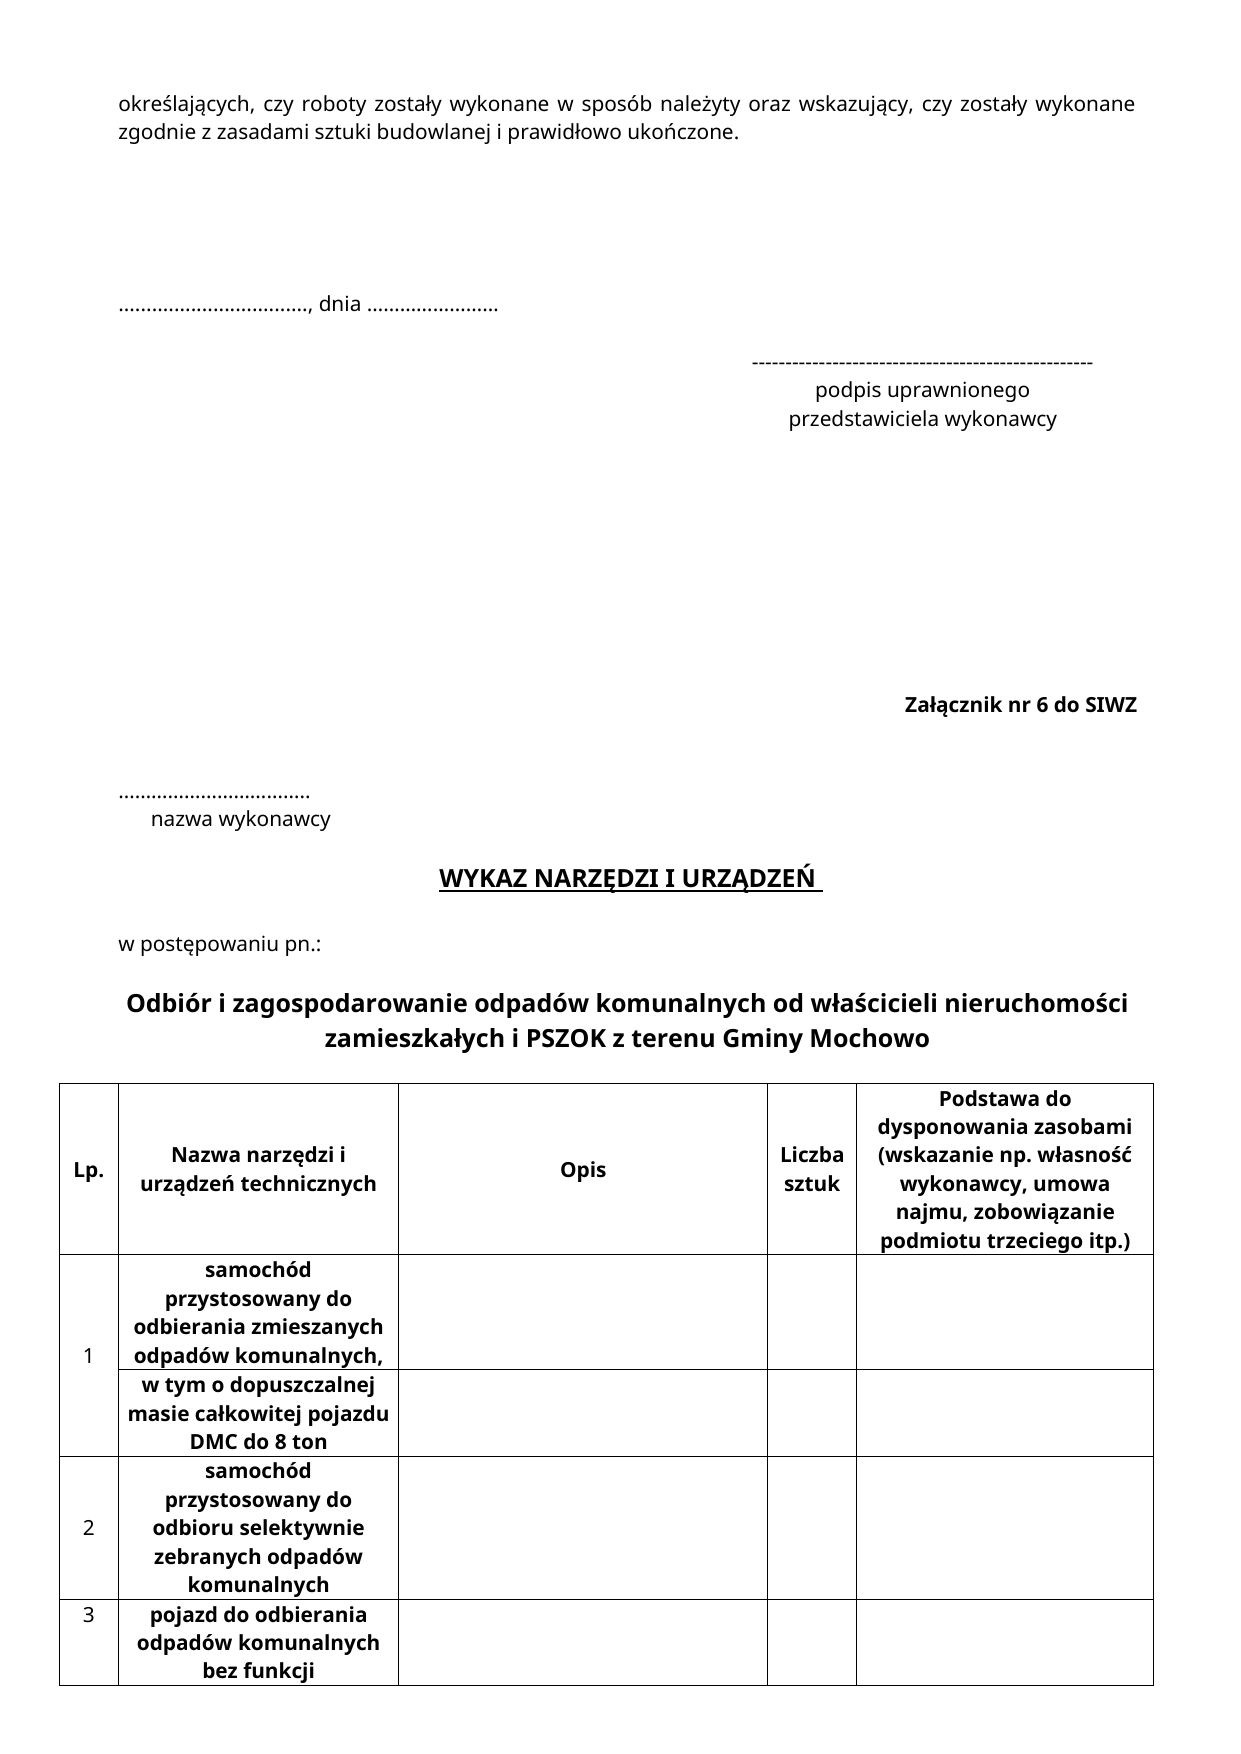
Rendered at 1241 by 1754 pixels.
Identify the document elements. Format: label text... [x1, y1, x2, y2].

table_cell [857, 1457, 1153, 1599]
table_cell [857, 1255, 1153, 1369]
table_cell samochód przystosowany do odbierania zmieszanych odpadów komunalnych, [119, 1255, 398, 1369]
table_cell [768, 1370, 856, 1456]
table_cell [119, 1600, 398, 1685]
table_cell [399, 1255, 767, 1369]
table_header Podstawa do dysponowania zasobami (wskazanie np. własność wykonawcy, umowa najmu, zobowiązanie podmiotu trzeciego itp.) [857, 1084, 1153, 1254]
table_cell 1 [60, 1255, 118, 1456]
table_header Lp. [60, 1084, 118, 1254]
table_cell [857, 1370, 1153, 1456]
table_header Liczba sztuk [768, 1084, 856, 1254]
table_cell samochód przystosowany do odbioru selektywnie zebranych odpadów komunalnych [119, 1457, 398, 1599]
text podpis uprawnionego [708, 375, 1137, 404]
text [118, 89, 1137, 146]
table_cell [857, 1600, 1153, 1685]
text --------------------------------------------------- [708, 347, 1137, 375]
table_cell [768, 1600, 856, 1685]
table_cell [768, 1457, 856, 1599]
table_cell 3 [60, 1600, 118, 1685]
text .................................., dnia …………………… [118, 289, 1137, 318]
text …………………………….. [118, 776, 1137, 804]
table_cell [768, 1255, 856, 1369]
table_cell [399, 1370, 767, 1456]
table_header Opis [399, 1084, 767, 1254]
text przedstawiciela wykonawcy [708, 404, 1137, 432]
table_cell 2 [60, 1457, 118, 1599]
text nazwa wykonawcy [118, 804, 1137, 833]
table_cell [399, 1457, 767, 1599]
text Odbiór i zagospodarowanie odpadów komunalnych od właścicieli nieruchomości zamieszkałych i PSZOK z terenu Gminy Mochowo [118, 986, 1137, 1054]
table_cell [399, 1600, 767, 1685]
table_cell w tym o dopuszczalnej masie całkowitej pojazdu DMC do 8 ton [119, 1370, 398, 1456]
table_header Nazwa narzędzi i urządzeń technicznych [119, 1084, 398, 1254]
text WYKAZ NARZĘDZI I URZĄDZEŃ [118, 861, 1137, 895]
text w postępowaniu pn.: [118, 929, 1137, 958]
text Załącznik nr 6 do SIWZ [118, 691, 1137, 719]
